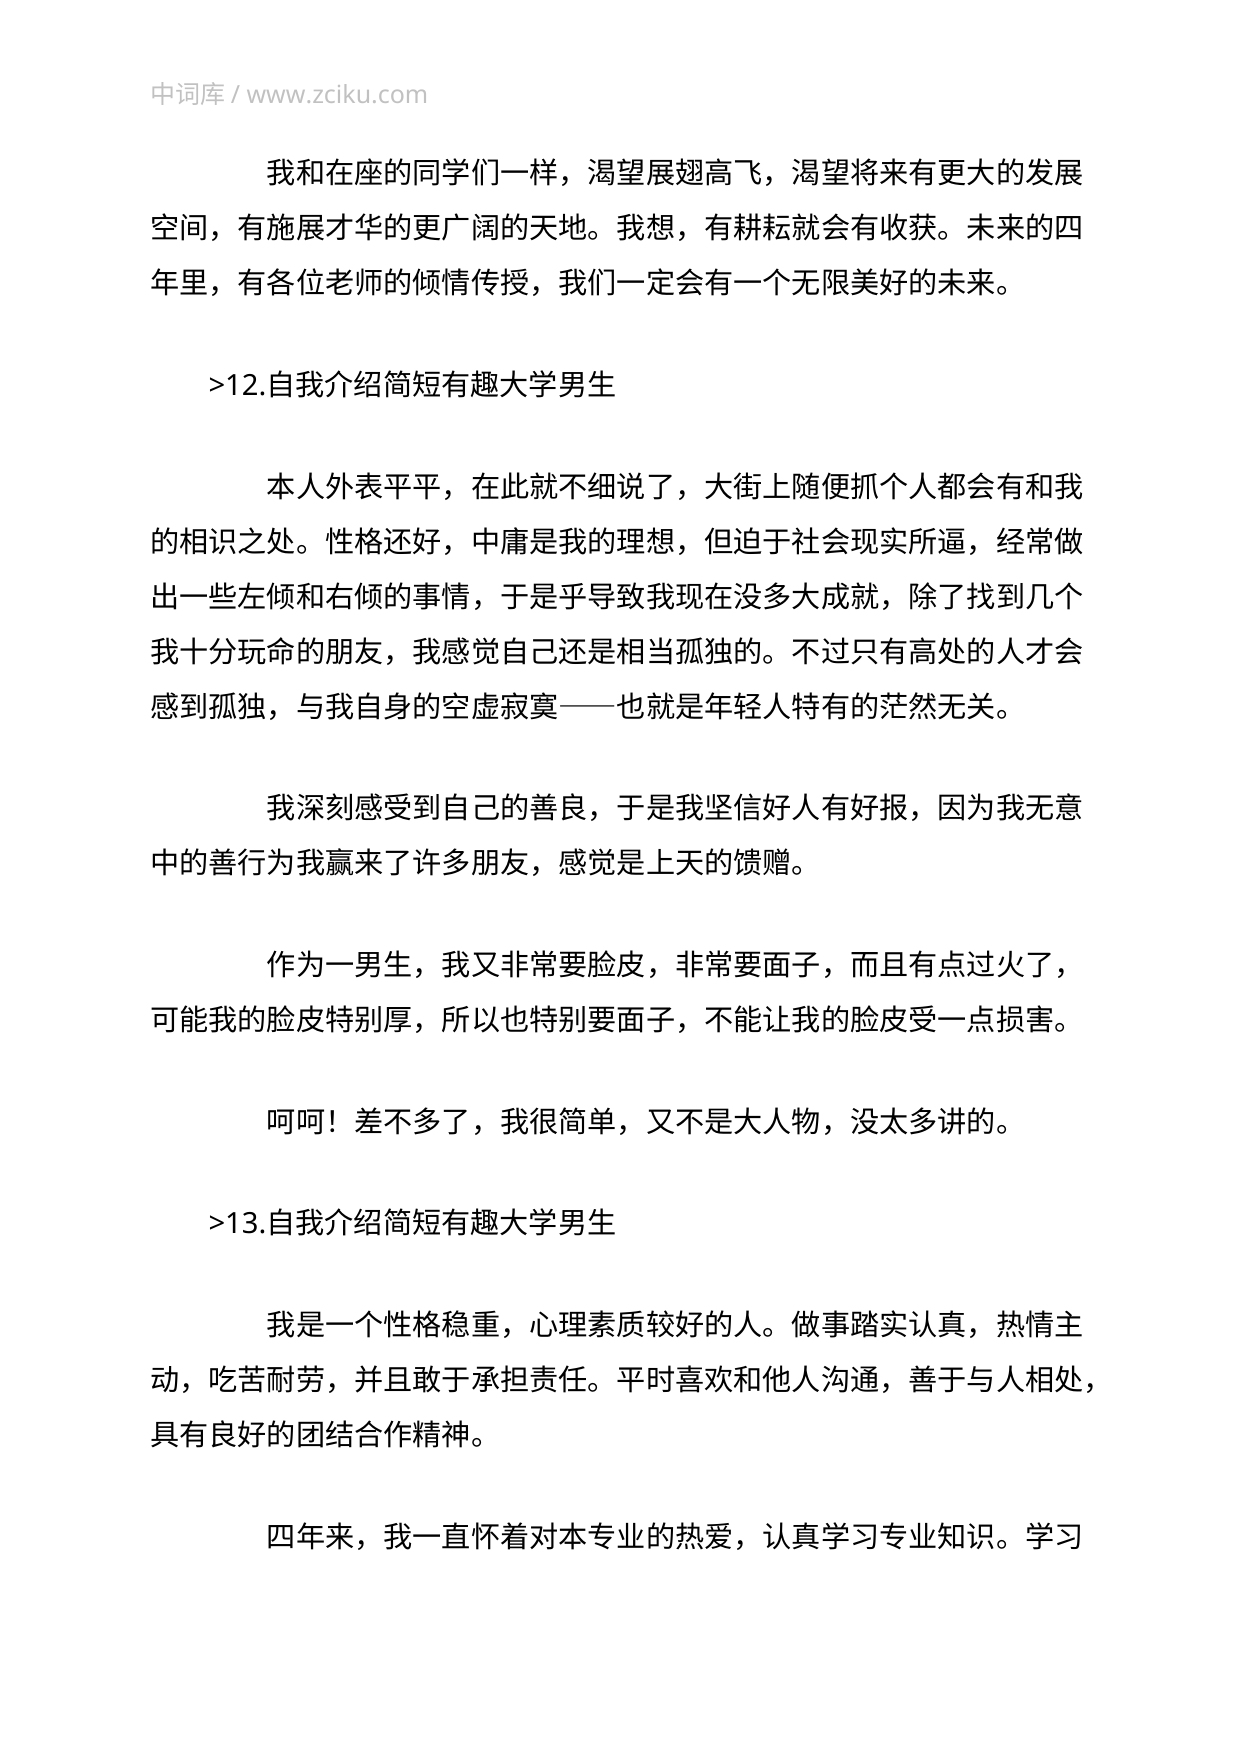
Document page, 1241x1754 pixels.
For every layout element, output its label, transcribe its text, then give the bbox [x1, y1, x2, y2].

text 我和在座的同学们一样，渴望展翅高飞，渴望将来有更大的发展空间，有施展才华的更广阔的天地。我想，有耕耘就会有收获。未来的四年里，有各位老师的倾情传授，我们一定会有一个无限美好的未来。 [150, 150, 1090, 302]
text 作为一男生，我又非常要脸皮，非常要面子，而且有点过火了，可能我的脸皮特别厚，所以也特别要面子，不能让我的脸皮受一点损害。 [150, 942, 1090, 1039]
text >12.自我介绍简短有趣大学男生 [150, 362, 1090, 404]
text 本人外表平平，在此就不细说了，大街上随便抓个人都会有和我的相识之处。性格还好，中庸是我的理想，但迫于社会现实所逼，经常做出一些左倾和右倾的事情，于是乎导致我现在没多大成就，除了找到几个我十分玩命的朋友，我感觉自己还是相当孤独的。不过只有高处的人才会感到孤独，与我自身的空虚寂寞——也就是年轻人特有的茫然无关。 [150, 463, 1090, 725]
text 我深刻感受到自己的善良，于是我坚信好人有好报，因为我无意中的善行为我赢来了许多朋友，感觉是上天的馈赠。 [150, 785, 1090, 882]
text 呵呵！差不多了，我很简单，又不是大人物，没太多讲的。 [150, 1098, 1090, 1141]
text 我是一个性格稳重，心理素质较好的人。做事踏实认真，热情主动，吃苦耐劳，并且敢于承担责任。平时喜欢和他人沟通，善于与人相处，具有良好的团结合作精神。 [150, 1302, 1090, 1454]
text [150, 1513, 1090, 1556]
text >13.自我介绍简短有趣大学男生 [150, 1200, 1090, 1242]
